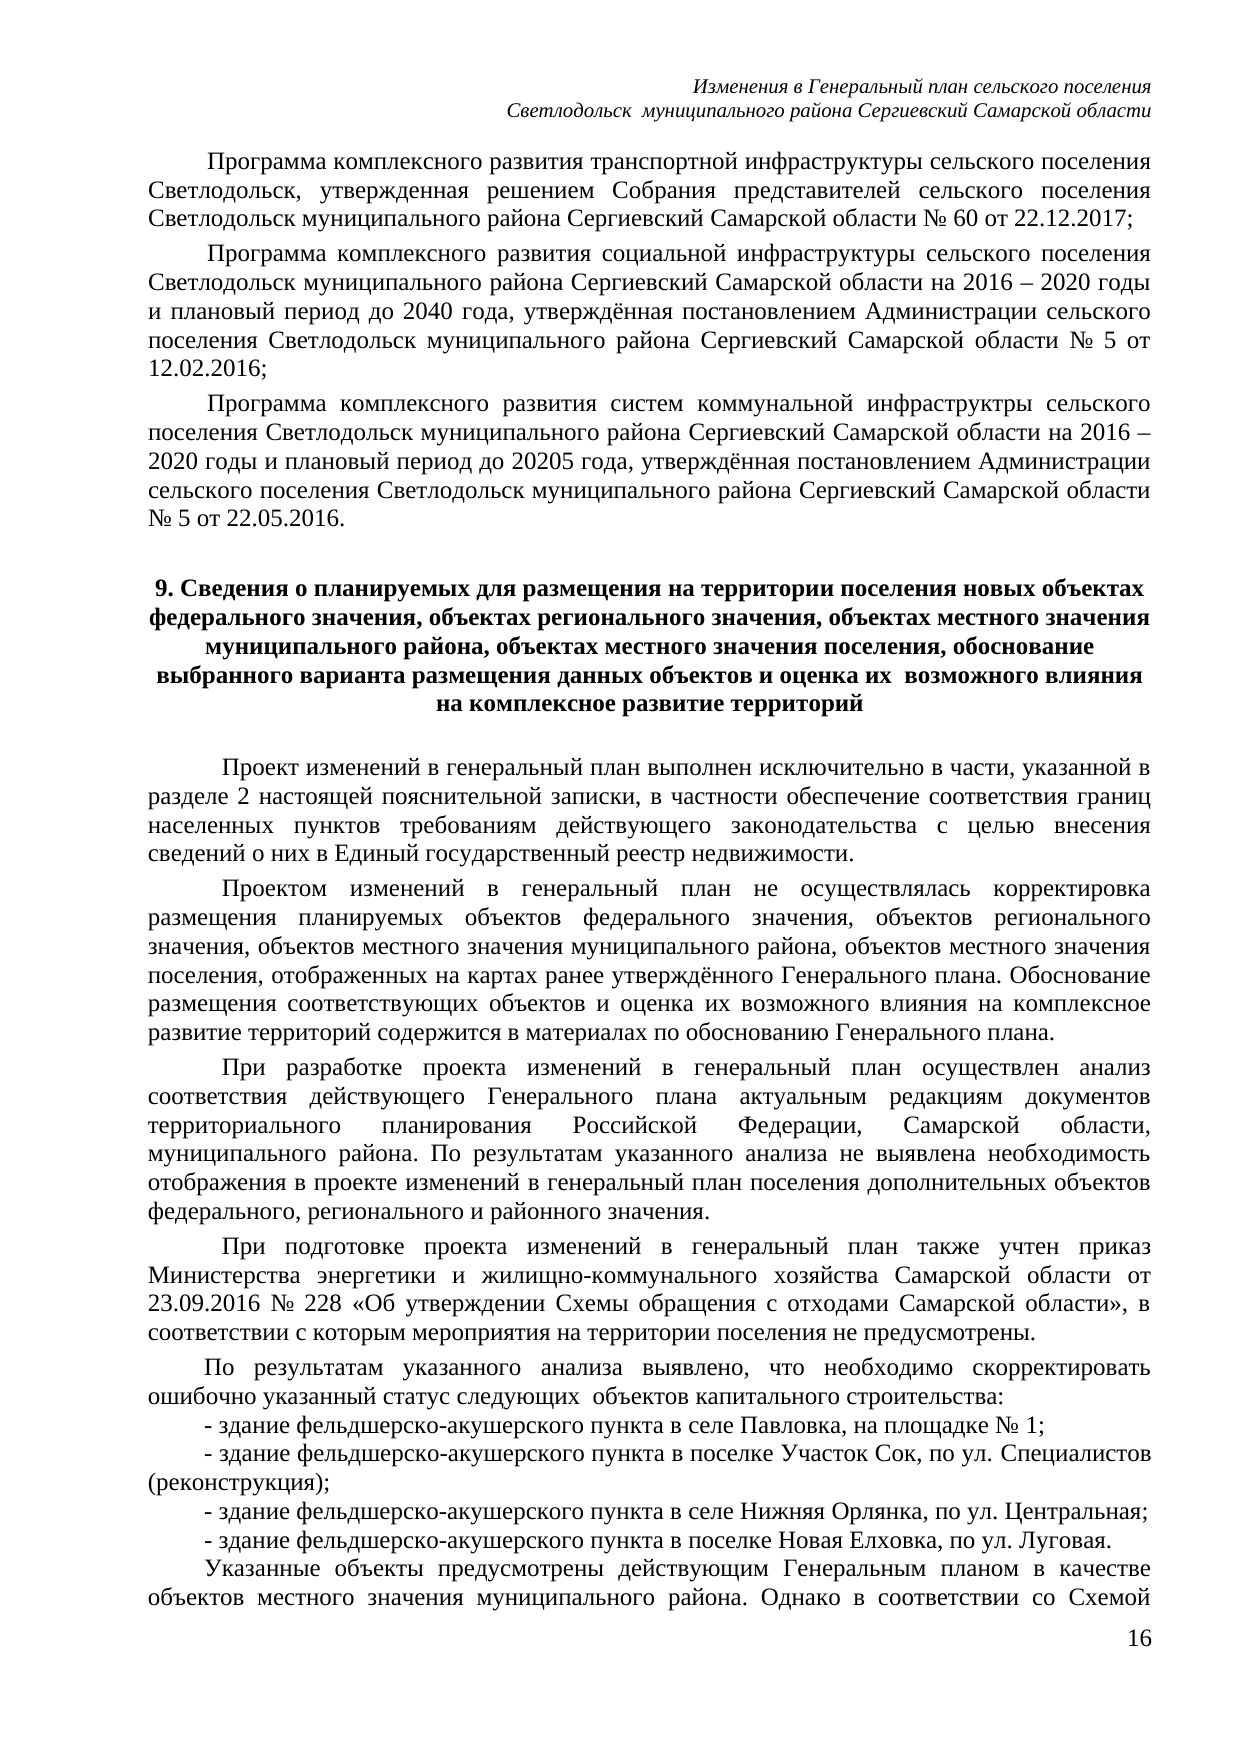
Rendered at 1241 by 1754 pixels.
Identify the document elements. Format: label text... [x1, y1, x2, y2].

list Программа комплексного развития социальной инфраструктуры сельского поселения Светлодольск муниципального района Сергиевский Самарской области на 2016 – 2020 годы и плановый период до 2040 года, утверждённая постановлением Администрации сельского поселения Светлодольск муниципального района Сергиевский Самарской области № 5 от 12.02.2016; [148, 238, 1152, 382]
text - здание фельдшерско-акушерского пункта в поселке Новая Елховка, по ул. Луговая. [148, 1525, 1152, 1553]
subtitle 9. Сведения о планируемых для размещения на территории поселения новых объектах федерального значения, объектах регионального значения, объектах местного значения муниципального района, объектах местного значения поселения, обоснование выбранного варианта размещения данных объектов и оценка их возможного влияния на комплексное развитие территорий [148, 573, 1152, 717]
text - здание фельдшерско-акушерского пункта в селе Нижняя Орлянка, по ул. Центральная; [148, 1496, 1152, 1525]
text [148, 1553, 1152, 1611]
list При разработке проекта изменений в генеральный план осуществлен анализ соответствия действующего Генерального плана актуальным редакциям документов территориального планирования Российской Федерации, Самарской области, муниципального района. По результатам указанного анализа не выявлена необходимость отображения в проекте изменений в генеральный план поселения дополнительных объектов федерального, регионального и районного значения. [148, 1052, 1152, 1225]
list Программа комплексного развития транспортной инфраструктуры сельского поселения Светлодольск, утвержденная решением Собрания представителей сельского поселения Светлодольск муниципального района Сергиевский Самарской области № 60 от 22.12.2017; [148, 146, 1152, 232]
text По результатам указанного анализа выявлено, что необходимо скорректировать ошибочно указанный статус следующих объектов капитального строительства: [148, 1352, 1152, 1410]
list Проектом изменений в генеральный план не осуществлялась корректировка размещения планируемых объектов федерального значения, объектов регионального значения, объектов местного значения муниципального района, объектов местного значения поселения, отображенных на картах ранее утверждённого Генерального плана. Обоснование размещения соответствующих объектов и оценка их возможного влияния на комплексное развитие территорий содержится в материалах по обоснованию Генерального плана. [148, 873, 1152, 1046]
list Программа комплексного развития систем коммунальной инфраструктры сельского поселения Светлодольск муниципального района Сергиевский Самарской области на 2016 – 2020 годы и плановый период до 20205 года, утверждённая постановлением Администрации сельского поселения Светлодольск муниципального района Сергиевский Самарской области № 5 от 22.05.2016. [148, 388, 1152, 532]
list При подготовке проекта изменений в генеральный план также учтен приказ Министерства энергетики и жилищно-коммунального хозяйства Самарской области от 23.09.2016 № 228 «Об утверждении Схемы обращения с отходами Самарской области», в соответствии с которым мероприятия на территории поселения не предусмотрены. [148, 1231, 1152, 1346]
list Проект изменений в генеральный план выполнен исключительно в части, указанной в разделе 2 настоящей пояснительной записки, в частности обеспечение соответствия границ населенных пунктов требованиям действующего законодательства с целью внесения сведений о них в Единый государственный реестр недвижимости. [148, 752, 1152, 867]
text - здание фельдшерско-акушерского пункта в поселке Участок Сок, по ул. Специалистов (реконструкция); [148, 1438, 1152, 1496]
text - здание фельдшерско-акушерского пункта в селе Павловка, на площадке № 1; [148, 1410, 1152, 1438]
